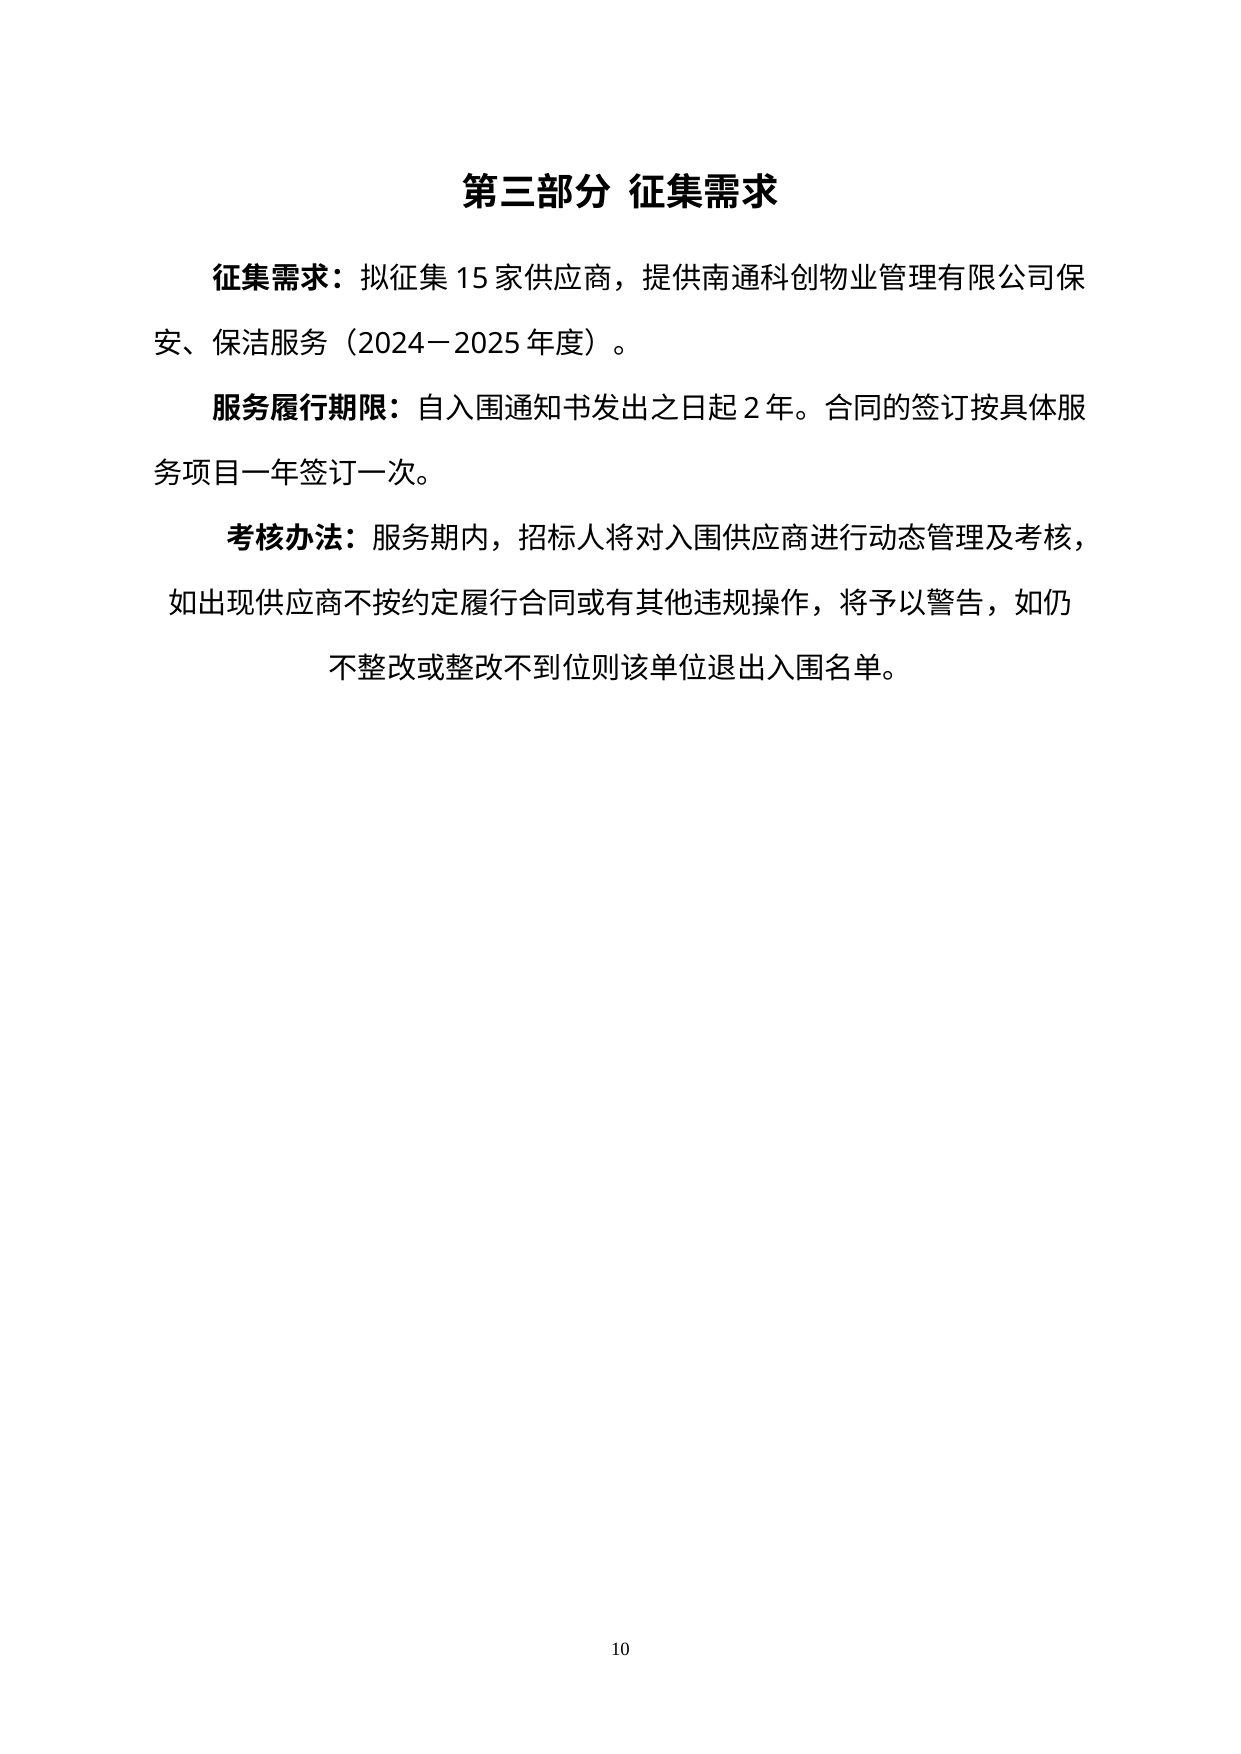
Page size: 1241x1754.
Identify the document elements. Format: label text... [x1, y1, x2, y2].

text 征集需求：拟征集15家供应商，提供南通科创物业管理有限公司保安、保洁服务（2024－2025年度）。 [153, 243, 1087, 373]
text 考核办法：服务期内，招标人将对入围供应商进行动态管理及考核，如出现供应商不按约定履行合同或有其他违规操作，将予以警告，如仍不整改或整改不到位则该单位退出入围名单。第四部分 开标和评标 [153, 503, 1087, 698]
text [153, 162, 1087, 216]
text 服务履行期限：自入围通知书发出之日起2年。合同的签订按具体服务项目一年签订一次。 [153, 373, 1087, 503]
